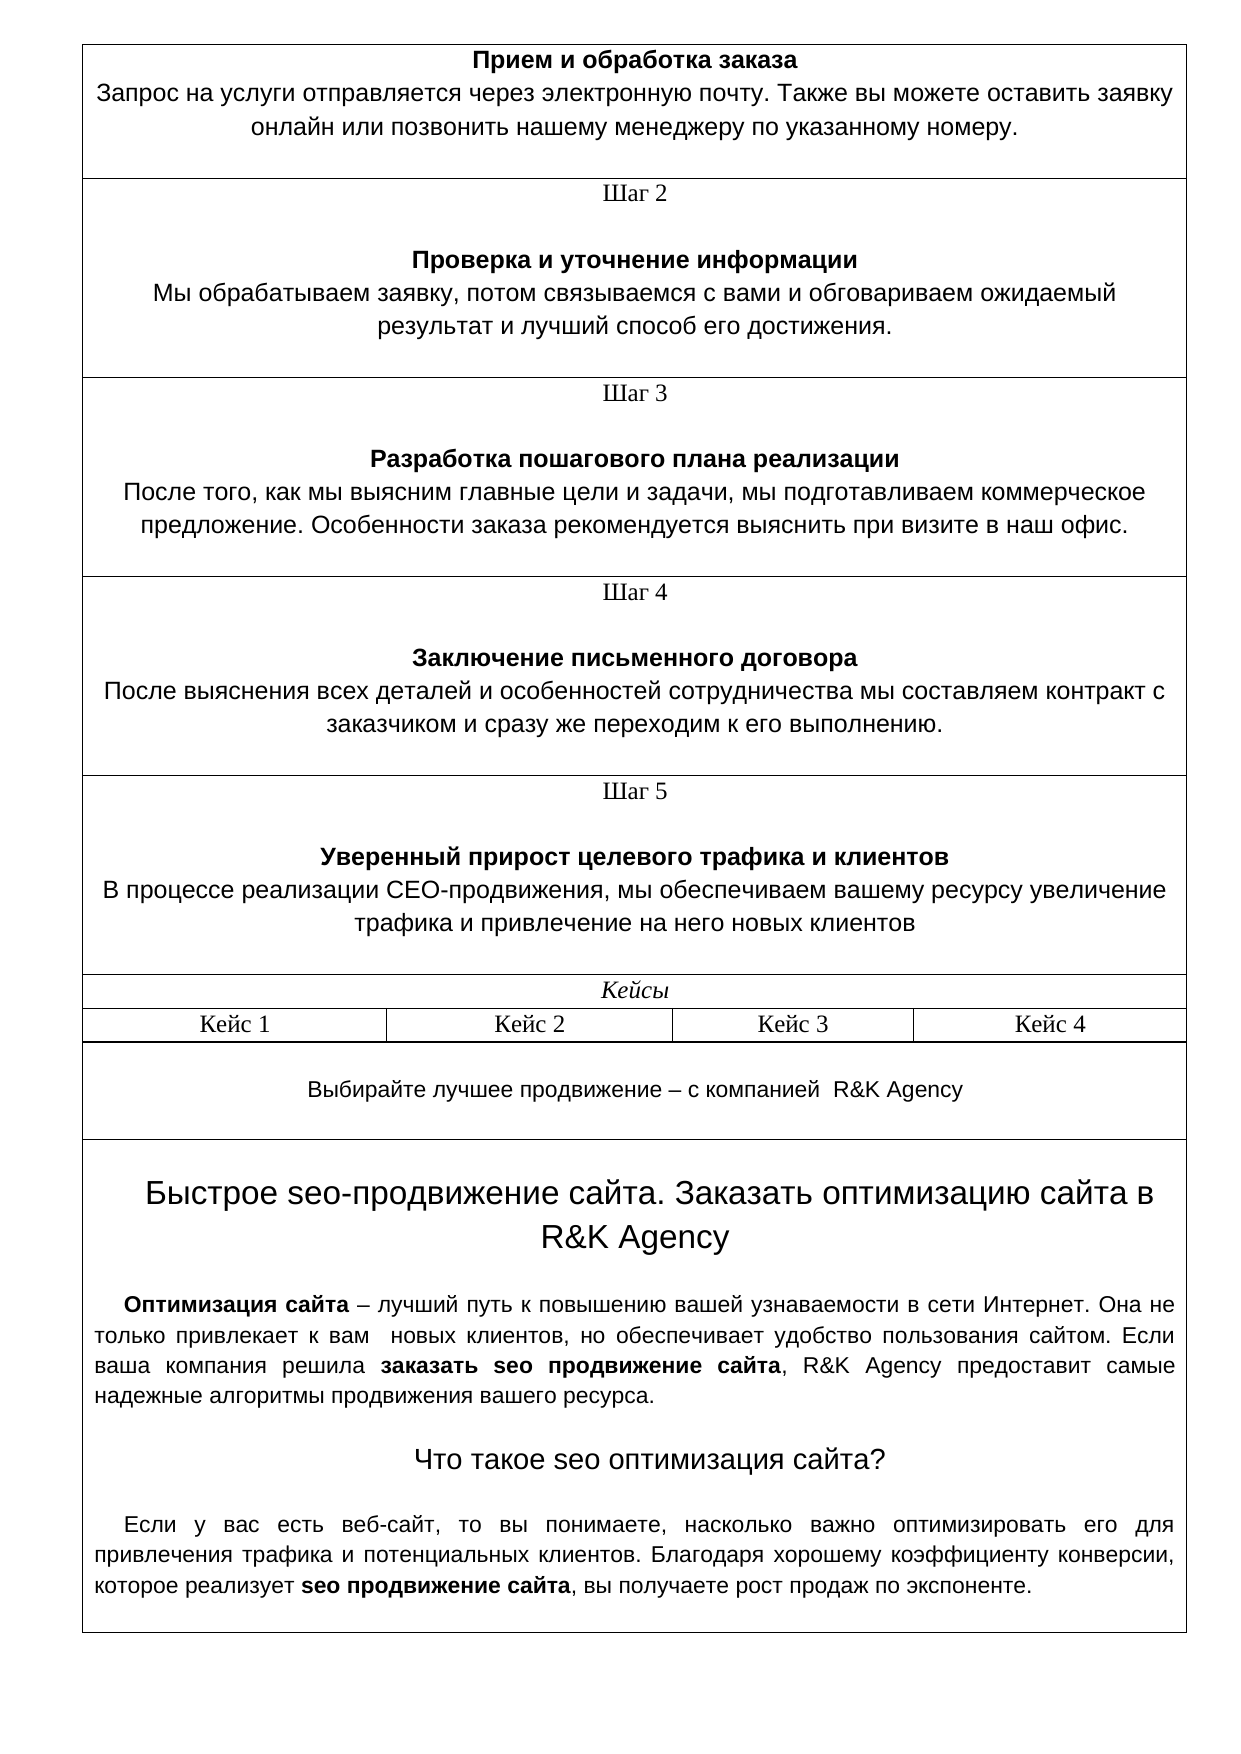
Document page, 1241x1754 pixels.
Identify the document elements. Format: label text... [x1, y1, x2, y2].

table_cell Кейсы [83, 975, 1186, 1008]
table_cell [83, 45, 1186, 177]
table_cell Шаг 3 Разработка пошагового плана реализации После того, как мы выясним главные цели и задачи, мы подготавливаем коммерческое предложение. Особенности заказа рекомендуется выяснить при визите в наш офис. [83, 378, 1186, 576]
table_cell Шаг 4 Заключение письменного договора После выяснения всех деталей и особенностей сотрудничества мы составляем контракт с заказчиком и сразу же переходим к его выполнению. [83, 577, 1186, 775]
table_cell Кейс 3 [673, 1009, 913, 1041]
table_cell Кейс 1 [83, 1009, 386, 1041]
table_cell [83, 1140, 1186, 1632]
table_cell Кейс 4 [914, 1009, 1186, 1041]
table_cell Кейс 2 [387, 1009, 672, 1041]
table_cell Выбирайте лучшее продвижение – с компанией R&K Agency [83, 1043, 1186, 1139]
table_cell Шаг 5 Уверенный прирост целевого трафика и клиентов В процессе реализации СЕО-продвижения, мы обеспечиваем вашему ресурсу увеличение трафика и привлечение на него новых клиентов [83, 776, 1186, 974]
table_cell Шаг 2 Проверка и уточнение информации Мы обрабатываем заявку, потом связываемся с вами и обговариваем ожидаемый результат и лучший способ его достижения. [83, 179, 1186, 377]
